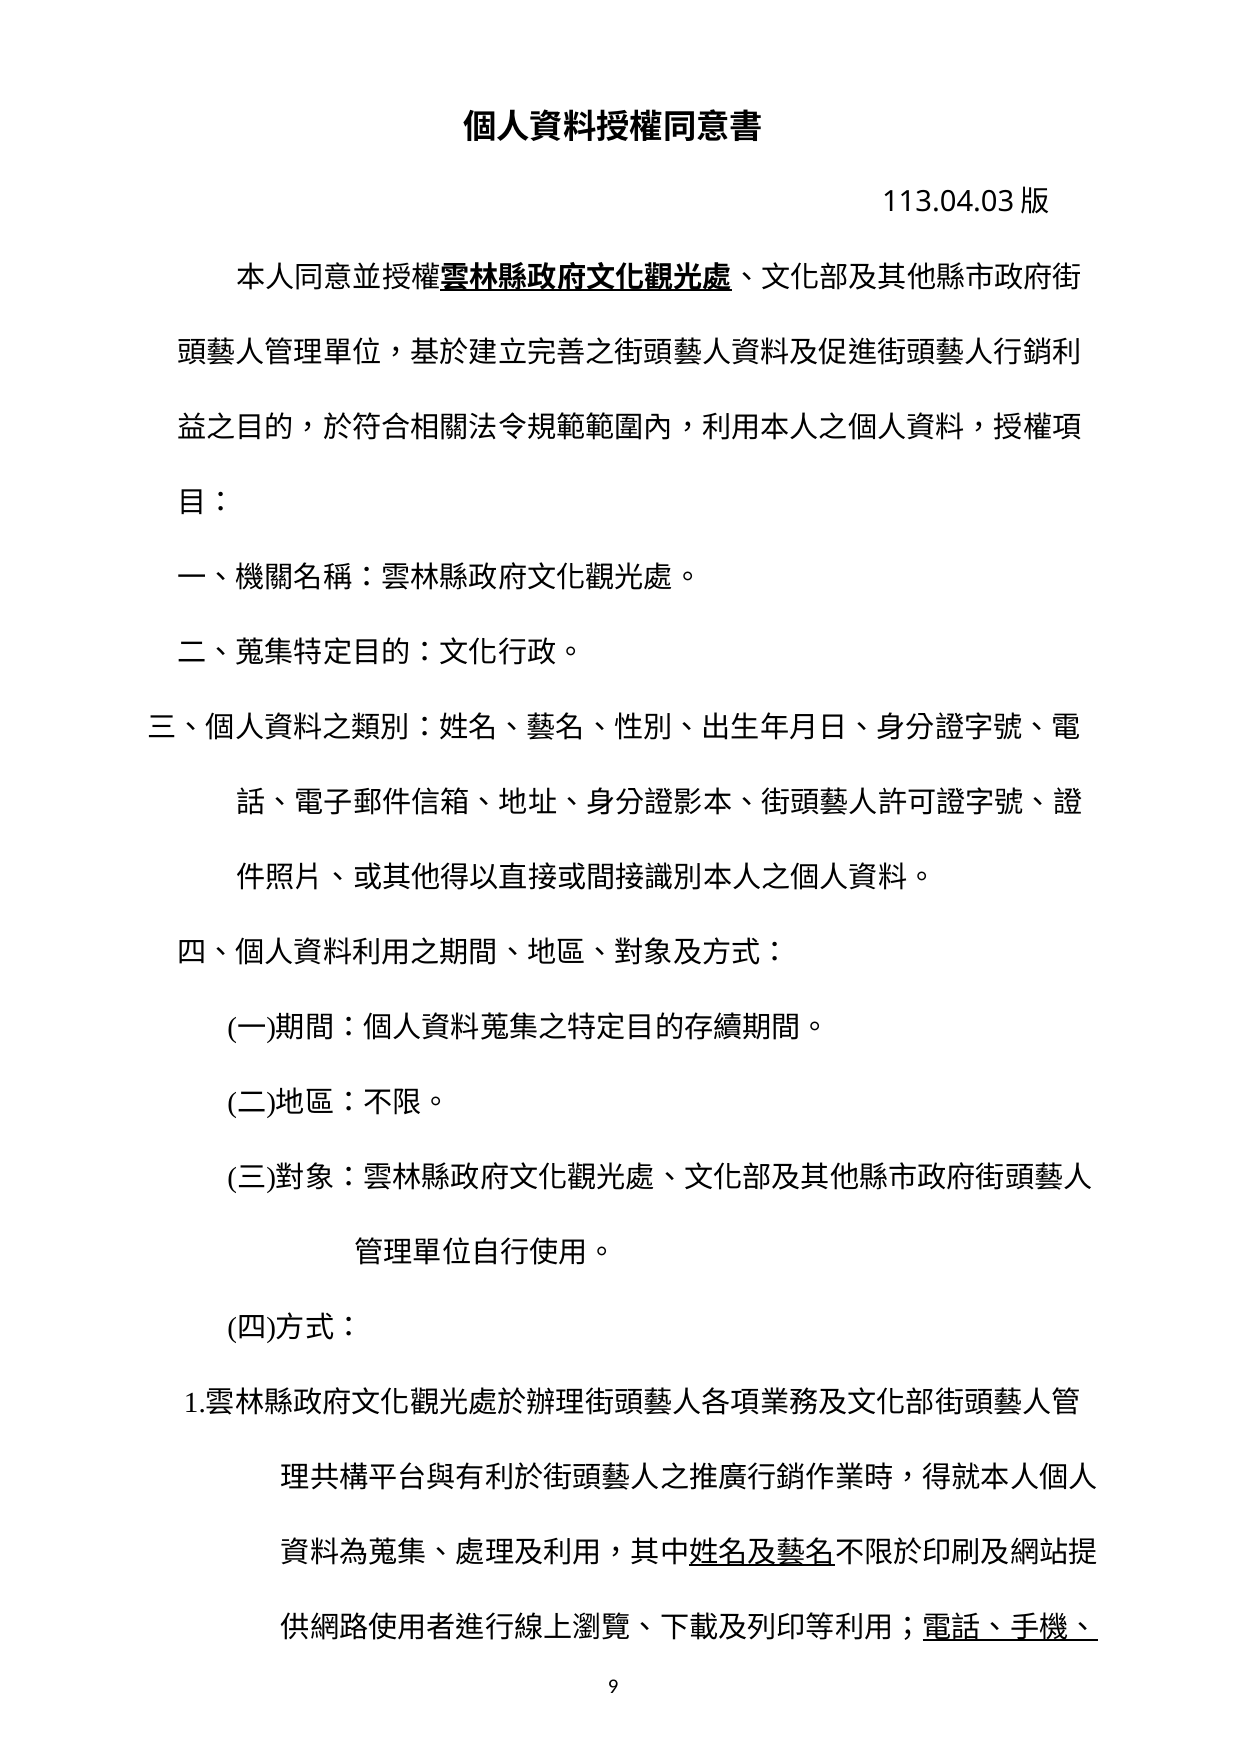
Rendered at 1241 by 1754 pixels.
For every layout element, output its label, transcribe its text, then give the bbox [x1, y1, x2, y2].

text 四、個人資料利用之期間、地區、對象及方式： [118, 912, 1107, 987]
text 一、機關名稱：雲林縣政府文化觀光處。 [118, 537, 1107, 612]
text 113.04.03版 [118, 162, 1049, 237]
text (一)期間：個人資料蒐集之特定目的存續期間。 [168, 987, 1107, 1062]
text (三)對象：雲林縣政府文化觀光處、文化部及其他縣市政府街頭藝人管理單位自行使用。 [227, 1137, 1107, 1287]
text (四)方式： [168, 1287, 1107, 1362]
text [118, 1362, 1107, 1662]
text 二、蒐集特定目的：文化行政。 [118, 612, 1107, 687]
text 本人同意並授權雲林縣政府文化觀光處、文化部及其他縣市政府街頭藝人管理單位，基於建立完善之街頭藝人資料及促進街頭藝人行銷利益之目的，於符合相關法令規範範圍內，利用本人之個人資料，授權項目： [177, 237, 1107, 537]
text 個人資料授權同意書 [118, 87, 1107, 162]
text (二)地區：不限。 [168, 1062, 1107, 1137]
text 三、個人資料之類別：姓名、藝名、性別、出生年月日、身分證字號、電話、電子郵件信箱、地址、身分證影本、街頭藝人許可證字號、證件照片、或其他得以直接或間接識別本人之個人資料。 [118, 687, 1107, 912]
